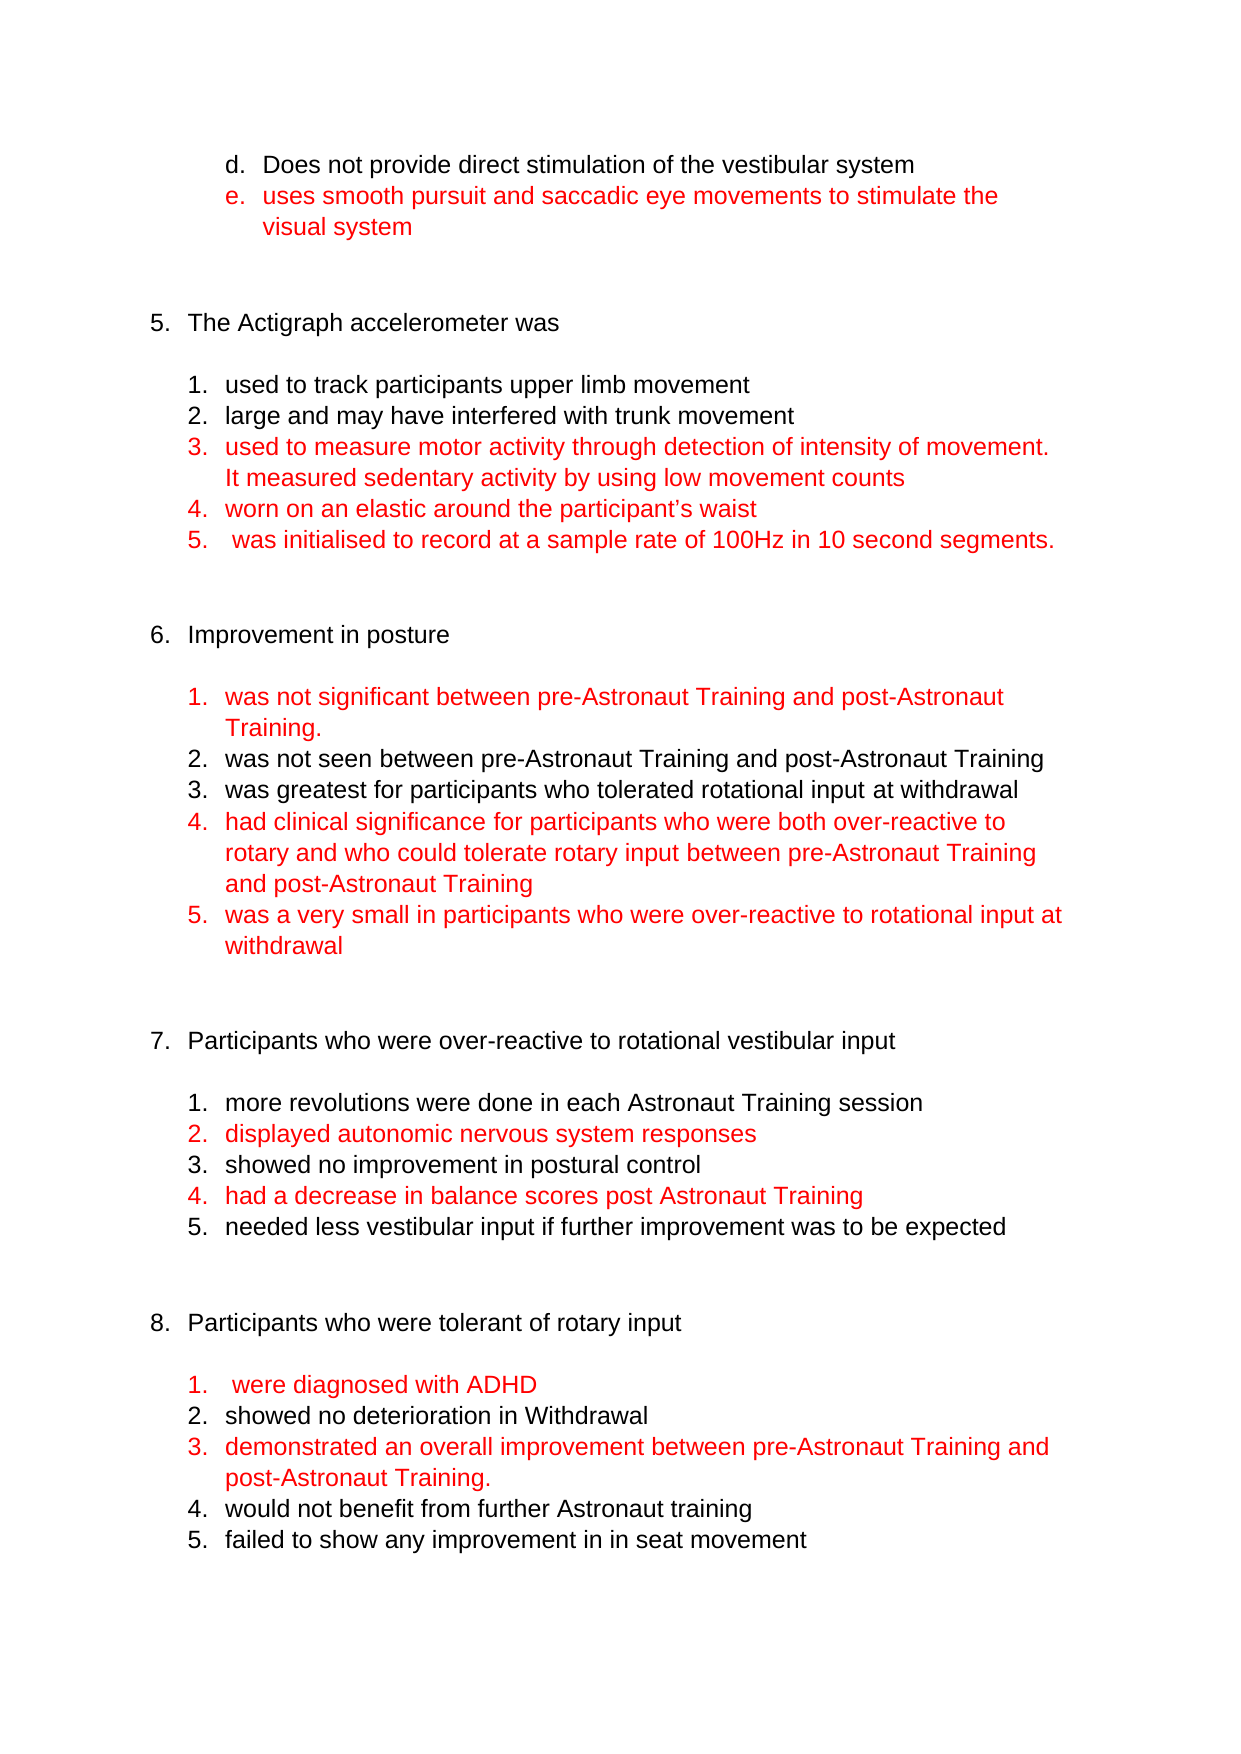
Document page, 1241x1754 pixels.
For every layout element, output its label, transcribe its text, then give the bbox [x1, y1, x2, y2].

list displayed autonomic nervous system responses [187, 1119, 1063, 1148]
list Improvement in posture [150, 620, 1063, 649]
list failed to show any improvement in in seat movement [187, 1525, 1063, 1554]
list more revolutions were done in each Astronaut Training session [187, 1088, 1063, 1117]
list worn on an elastic around the participant’s waist [187, 494, 1063, 522]
list was not seen between pre-Astronaut Training and post-Astronaut Training [187, 744, 1063, 773]
list had a decrease in balance scores post Astronaut Training [187, 1181, 1063, 1210]
list were diagnosed with ADHD [187, 1370, 1063, 1398]
list demonstrated an overall improvement between pre-Astronaut Training and post-Astronaut Training. [187, 1432, 1063, 1492]
list needed less vestibular input if further improvement was to be expected [187, 1212, 1063, 1241]
list was initialised to record at a sample rate of 100Hz in 10 second segments. [187, 525, 1063, 553]
list would not benefit from further Astronaut training [187, 1494, 1063, 1523]
list The Actigraph accelerometer was [150, 307, 1063, 336]
list Participants who were tolerant of rotary input [150, 1308, 1063, 1336]
list was a very small in participants who were over-reactive to rotational input at withdrawal [187, 899, 1063, 959]
list had clinical significance for participants who were both over-reactive to rotary and who could tolerate rotary input between pre-Astronaut Training and post-Astronaut Training [187, 806, 1063, 897]
list uses smooth pursuit and saccadic eye movements to stimulate the visual system [225, 181, 1063, 241]
list large and may have interfered with trunk movement [187, 401, 1063, 429]
list used to track participants upper limb movement [187, 369, 1063, 398]
list was not significant between pre-Astronaut Training and post-Astronaut Training. [187, 682, 1063, 742]
list was greatest for participants who tolerated rotational input at withdrawal [187, 775, 1063, 804]
list showed no deterioration in Withdrawal [187, 1401, 1063, 1429]
list Participants who were over-reactive to rotational vestibular input [150, 1026, 1063, 1055]
list showed no improvement in postural control [187, 1150, 1063, 1179]
list used to measure motor activity through detection of intensity of movement. It measured sedentary activity by using low movement counts [187, 432, 1063, 491]
list Does not provide direct stimulation of the vestibular system [225, 150, 1063, 179]
